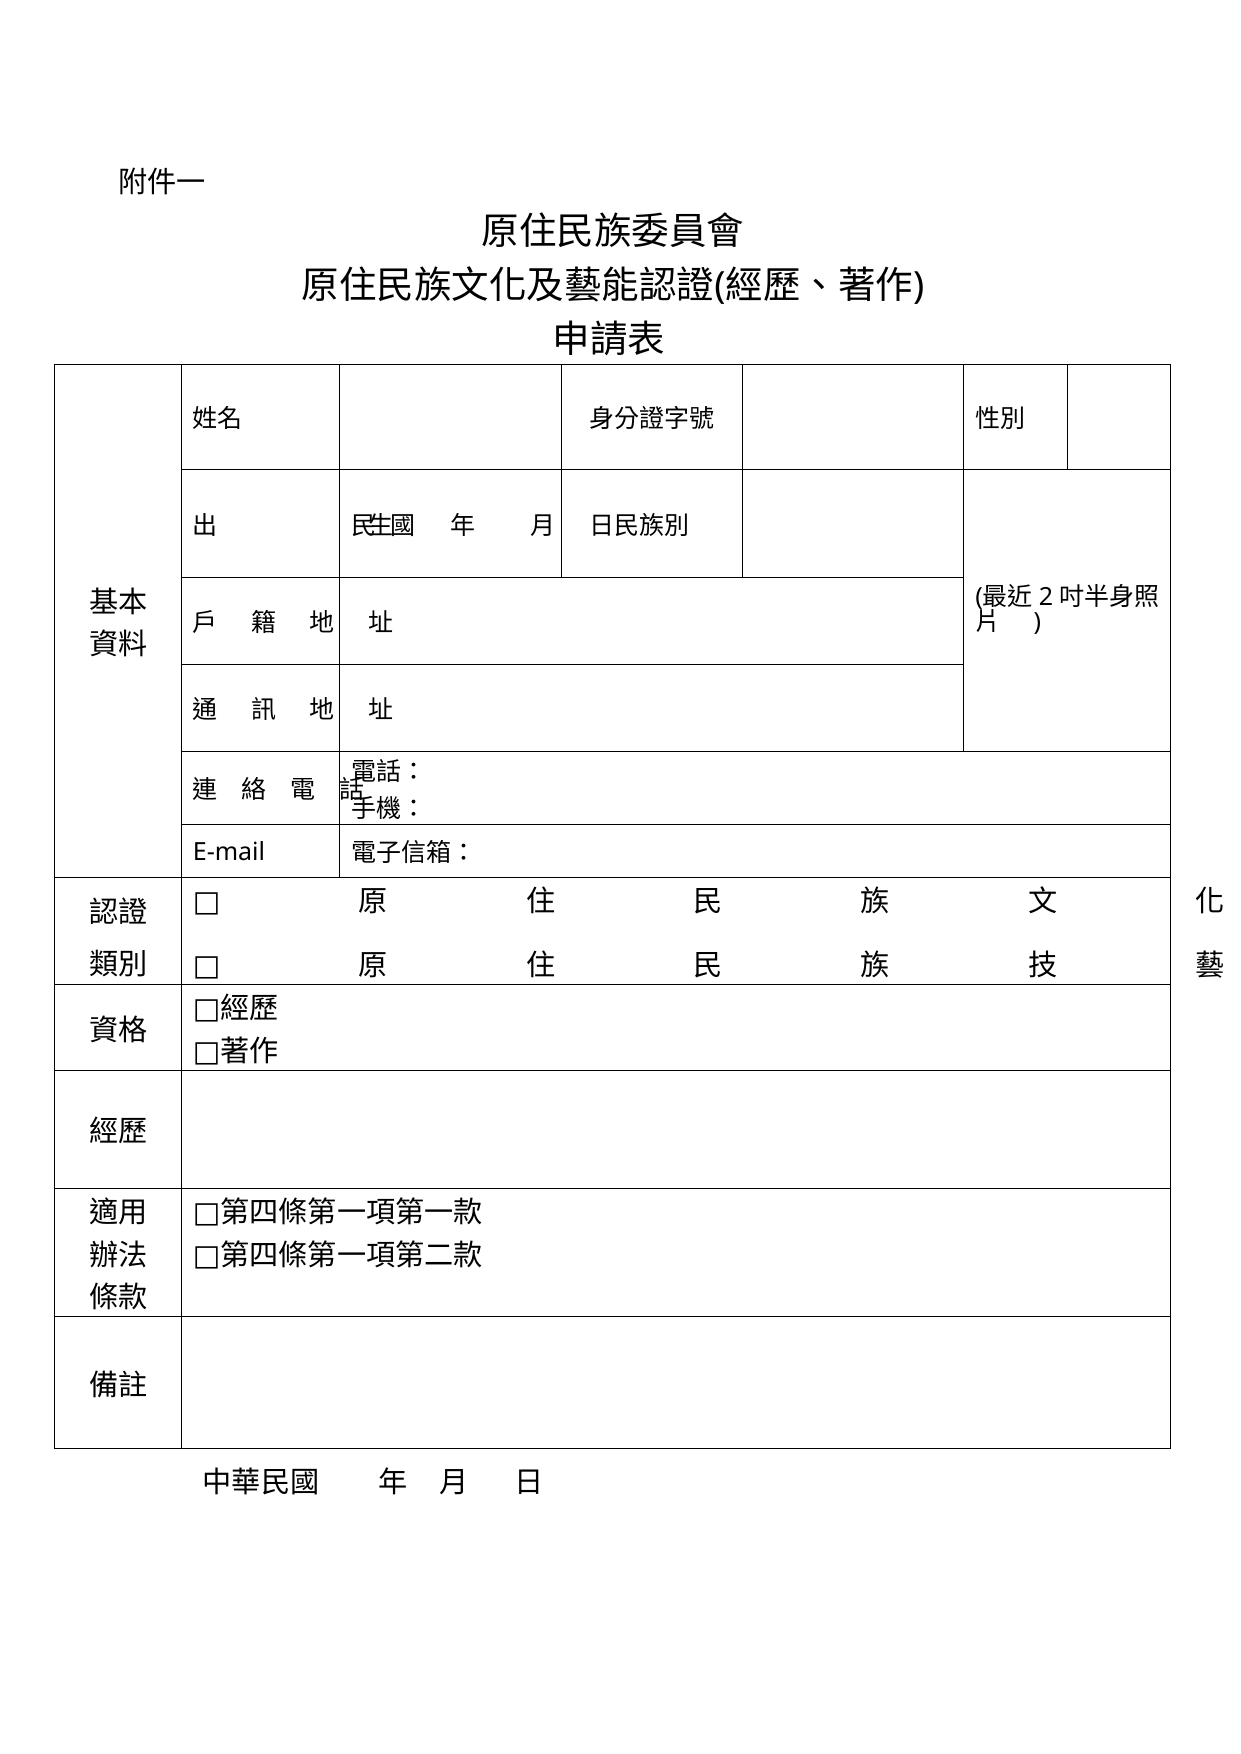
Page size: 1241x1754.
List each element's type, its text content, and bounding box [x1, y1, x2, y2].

table_header [743, 365, 963, 469]
table_cell □第四條第一項第一款 □第四條第一項第二款 [182, 1189, 1170, 1316]
table_cell □經歷 □著作 [182, 985, 1170, 1069]
text 申請表 [0, 309, 1231, 363]
table_cell 經歷 [55, 1071, 181, 1188]
table_cell [340, 578, 963, 664]
table_cell 連絡電話 [182, 752, 339, 824]
table_cell 電子信箱： [340, 825, 1170, 877]
table_cell (最近 2 吋半身照片) [964, 470, 1170, 751]
table_cell 戶籍地址 [182, 578, 339, 664]
table_cell 民國 年 月 日 [340, 470, 561, 577]
table_cell [743, 470, 963, 577]
table_cell 適用 辦法 條款 [55, 1189, 181, 1316]
table_cell 出生 [182, 470, 339, 577]
table_cell [182, 1317, 1170, 1448]
table_cell E-mail [182, 825, 339, 877]
table_cell □原住民族文化 □原住民族技藝 [182, 878, 1170, 984]
table_cell [340, 665, 963, 751]
table_header 姓名 [182, 365, 339, 469]
table_header 基本 資料 [55, 365, 181, 877]
table_cell 備註 [55, 1317, 181, 1448]
table_header [340, 365, 561, 469]
table_cell 資格 [55, 985, 181, 1069]
text 原住民族文化及藝能認證(經歷、著作) [118, 255, 1107, 309]
table_cell 民族別 [562, 470, 742, 577]
table_cell 電話： 手機： [340, 752, 1170, 824]
table_cell 認證 類別 [55, 878, 181, 984]
text 中華民國 年 月 日 [118, 1449, 1107, 1511]
table_header [1068, 365, 1170, 469]
table_header 性別 [964, 365, 1067, 469]
text 附件一 [118, 158, 1107, 201]
text 原住民族委員會 [118, 201, 1107, 255]
table_cell 通訊地址 [182, 665, 339, 751]
table_header 身分證字號 [562, 365, 742, 469]
table_cell [182, 1071, 1170, 1188]
